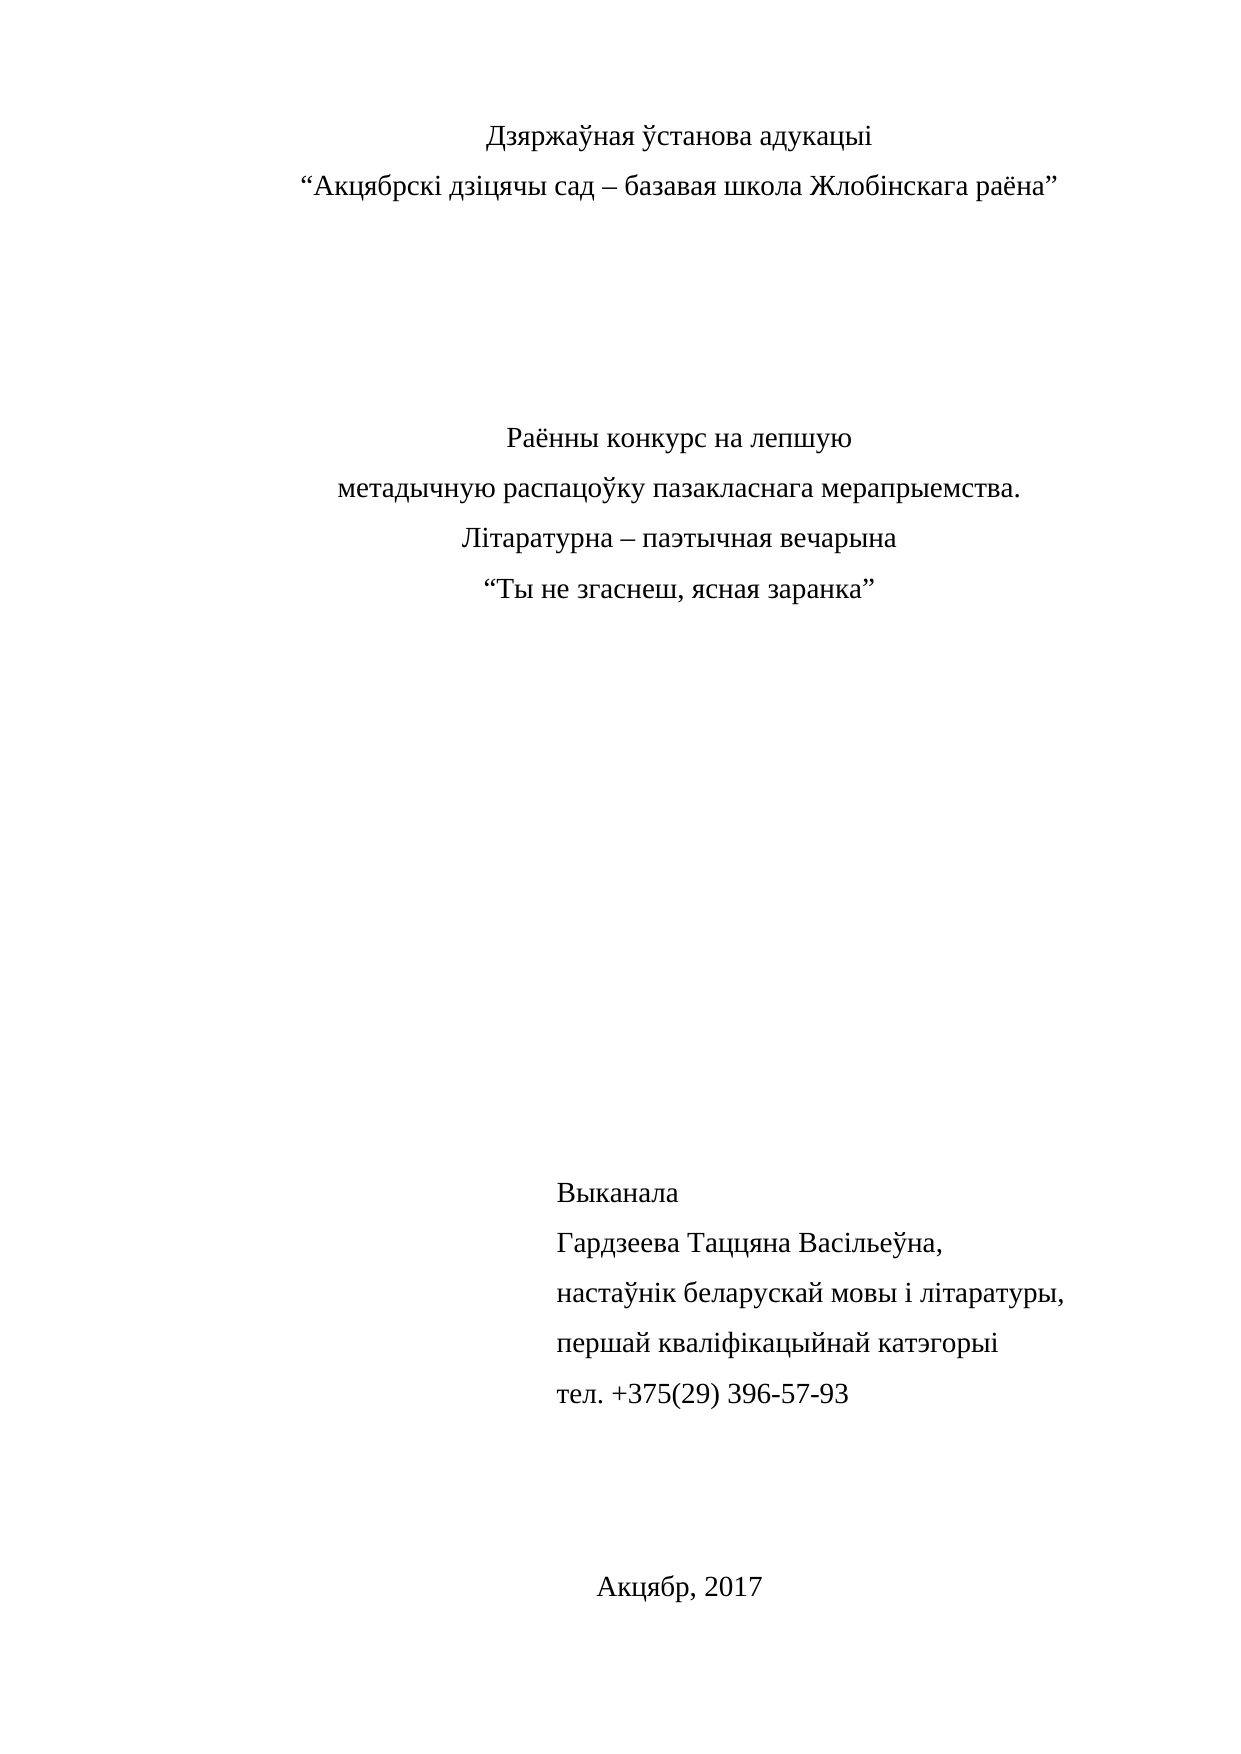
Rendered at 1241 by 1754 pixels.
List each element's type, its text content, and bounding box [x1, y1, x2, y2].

text Раённы конкурс на лепшую [177, 420, 1181, 453]
text Акцябр, 2017 [177, 1569, 1181, 1602]
text тел. +375(29) 396-57-93 [177, 1376, 1181, 1409]
text Гардзеева Таццяна Васільеўна, [177, 1225, 1181, 1258]
text настаўнік беларускай мовы і літаратуры, [177, 1275, 1181, 1309]
text Дзяржаўная ўстанова адукацыі [177, 118, 1181, 152]
text “Акцябрскі дзіцячы сад – базавая школа Жлобінскага раёна” [177, 168, 1181, 202]
text Літаратурна – паэтычная вечарына [177, 521, 1181, 554]
text першай кваліфікацыйнай катэгорыі [177, 1326, 1181, 1359]
text “Ты не згаснеш, ясная заранка” [177, 571, 1181, 604]
text Выканала [177, 1175, 1181, 1208]
text метадычную распацоўку пазакласнага мерапрыемства. [177, 470, 1181, 504]
